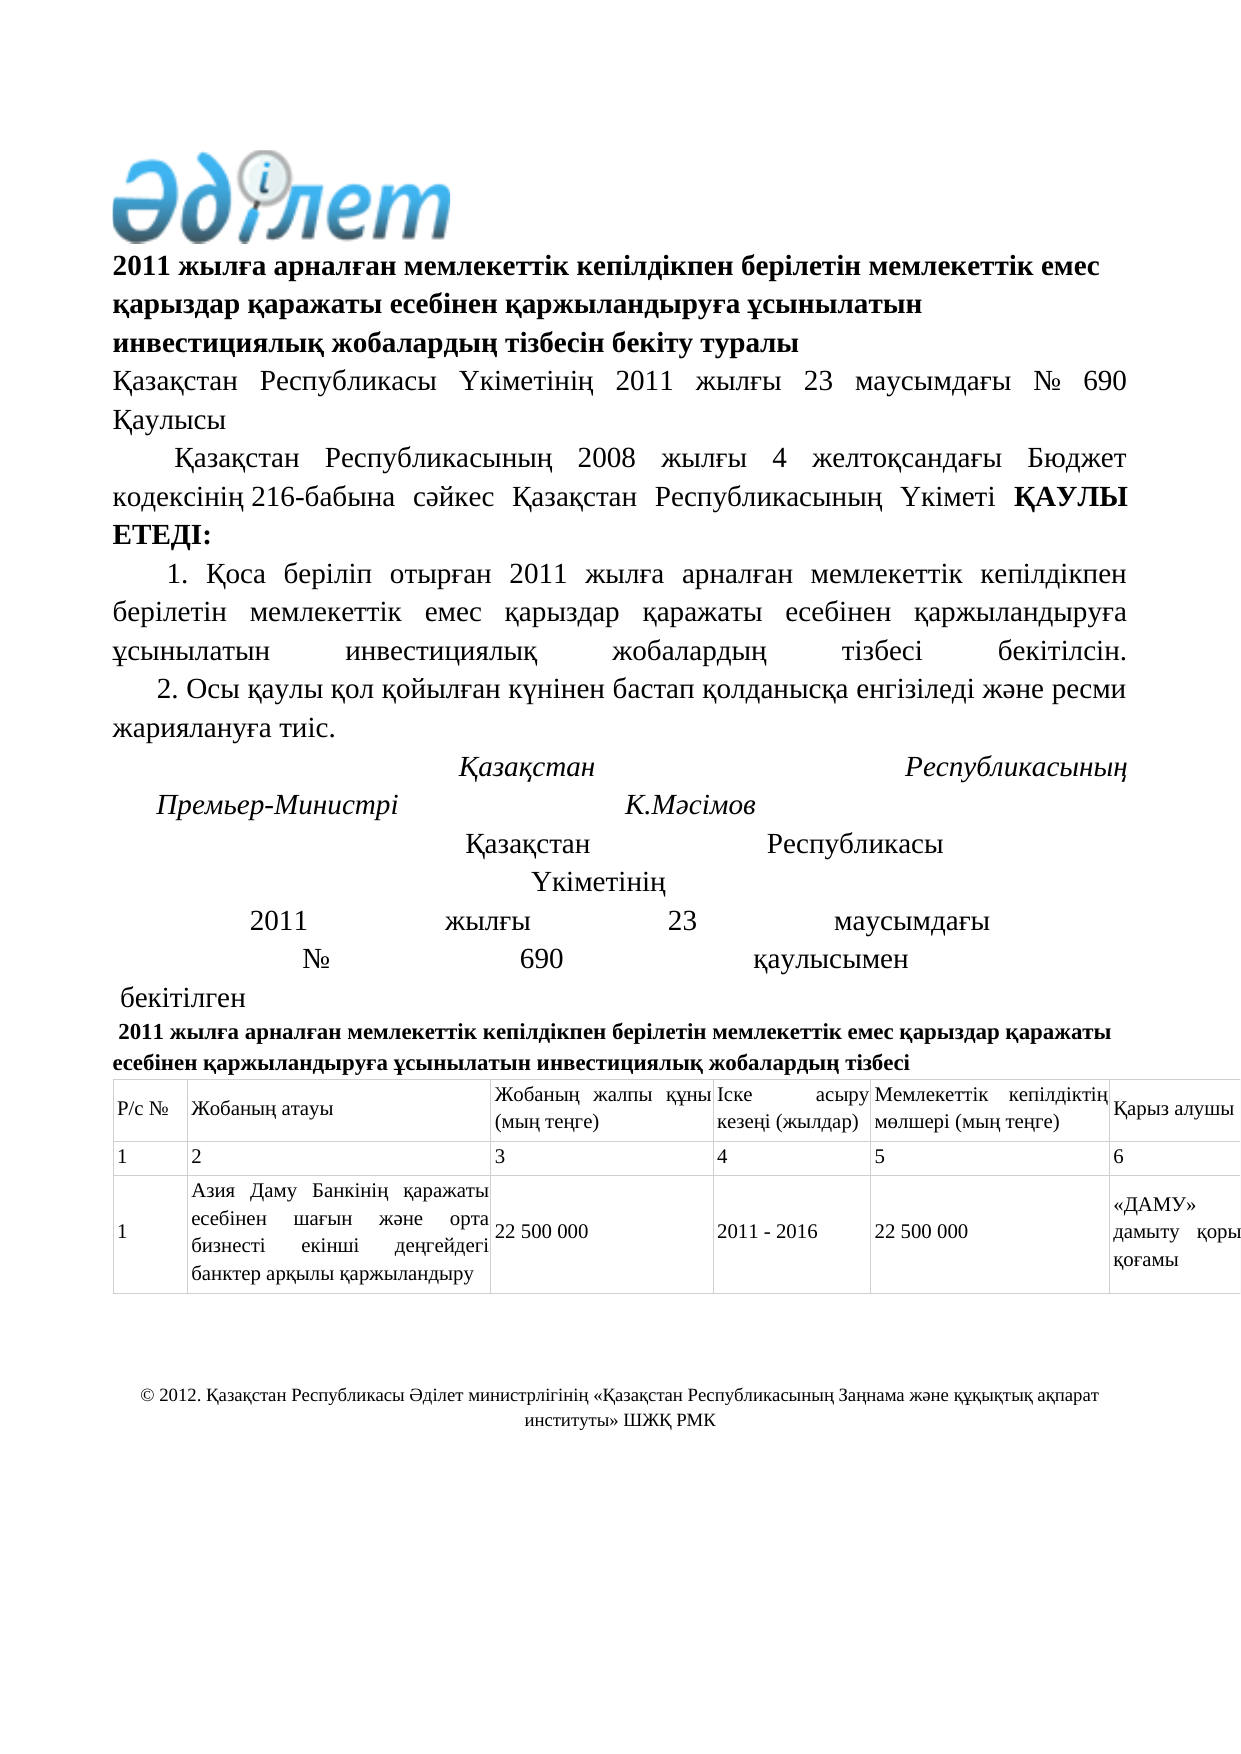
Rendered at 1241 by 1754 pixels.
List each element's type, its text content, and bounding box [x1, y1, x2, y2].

table_header Жобаның жалпы құны (мың теңге) [491, 1080, 713, 1141]
table_cell 2 [188, 1142, 490, 1175]
table_cell 4 [714, 1142, 870, 1175]
text 2011 жылға арналған мемлекеттік кепілдікпен берілетін мемлекеттік емес қарыздар қаражаты есебінен қаржыландыруға ұсынылатын инвестициялық жобалардың тізбесін бекіту туралы [112, 248, 1128, 358]
text Қазақстан Республикасының Премьер-Министрі К.Мәсімов [112, 749, 1128, 821]
table_header Іске асыру кезеңі (жылдар) [714, 1080, 870, 1141]
table_cell 22 500 000 [871, 1176, 1109, 1292]
table_cell Азия Даму Банкінің қаражаты есебінен шағын және орта бизнесті екінші деңгейдегі банктер арқылы қаржыландыру [188, 1176, 490, 1292]
table_cell 6 [1110, 1142, 1240, 1175]
table_cell «ДАМУ» кәсіпкерлікті дамыту қоры» акционерлік қоғамы [1110, 1176, 1240, 1292]
table_cell 2011 - 2016 [714, 1176, 870, 1292]
table_header Мемлекеттік кепілдіктің мөлшері (мың теңге) [871, 1080, 1109, 1141]
table_cell 22 500 000 [491, 1176, 713, 1292]
text © 2012. Қазақстан Республикасы Әділет министрлігінің «Қазақстан Республикасының Заңнама және құқықтық ақпарат институты» ШЖҚ РМК [112, 1384, 1128, 1431]
table_cell 5 [871, 1142, 1109, 1175]
text Қазақстан Республикасы Үкіметінің 2011 жылғы 23 маусымдағы № 690 Қаулысы [112, 363, 1128, 435]
picture [112, 150, 451, 244]
table_cell 1 [114, 1176, 187, 1292]
table_header Қарыз алушы [1110, 1080, 1240, 1141]
table_cell 3 [491, 1142, 713, 1175]
table_cell 1 [114, 1142, 187, 1175]
text 2011 жылға арналған мемлекеттік кепілдікпен берілетін мемлекеттік емес қарыздар қаражаты есебінен қаржыландыруға ұсынылатын инвестициялық жобалардың тізбесі [112, 1018, 1128, 1075]
text Қазақстан Республикасы Үкіметінің 2011 жылғы 23 маусымдағы № 690 қаулысымен бекітілген [112, 826, 1128, 1013]
table_header Жобаның атауы [188, 1080, 490, 1141]
table_header Р/с № [114, 1080, 187, 1141]
text Қазақстан Республикасының 2008 жылғы 4 желтоқсандағы Бюджет кодексінің 216-бабына сәйкес Қазақстан Республикасының Үкіметі ҚАУЛЫ ЕТЕДІ: 1. Қоса беріліп отырған 2011 жылға арналған мемлекеттік кепілдікпен берілетін мемлекеттік емес қарыздар қаражаты есебінен қаржыландыруға ұсынылатын инвестициялық жобалардың тізбесі бекітілсін. 2. Осы қаулы қол қойылған күнінен бастап қолданысқа енгізіледі және ресми жариялануға тиіс. [112, 440, 1128, 744]
